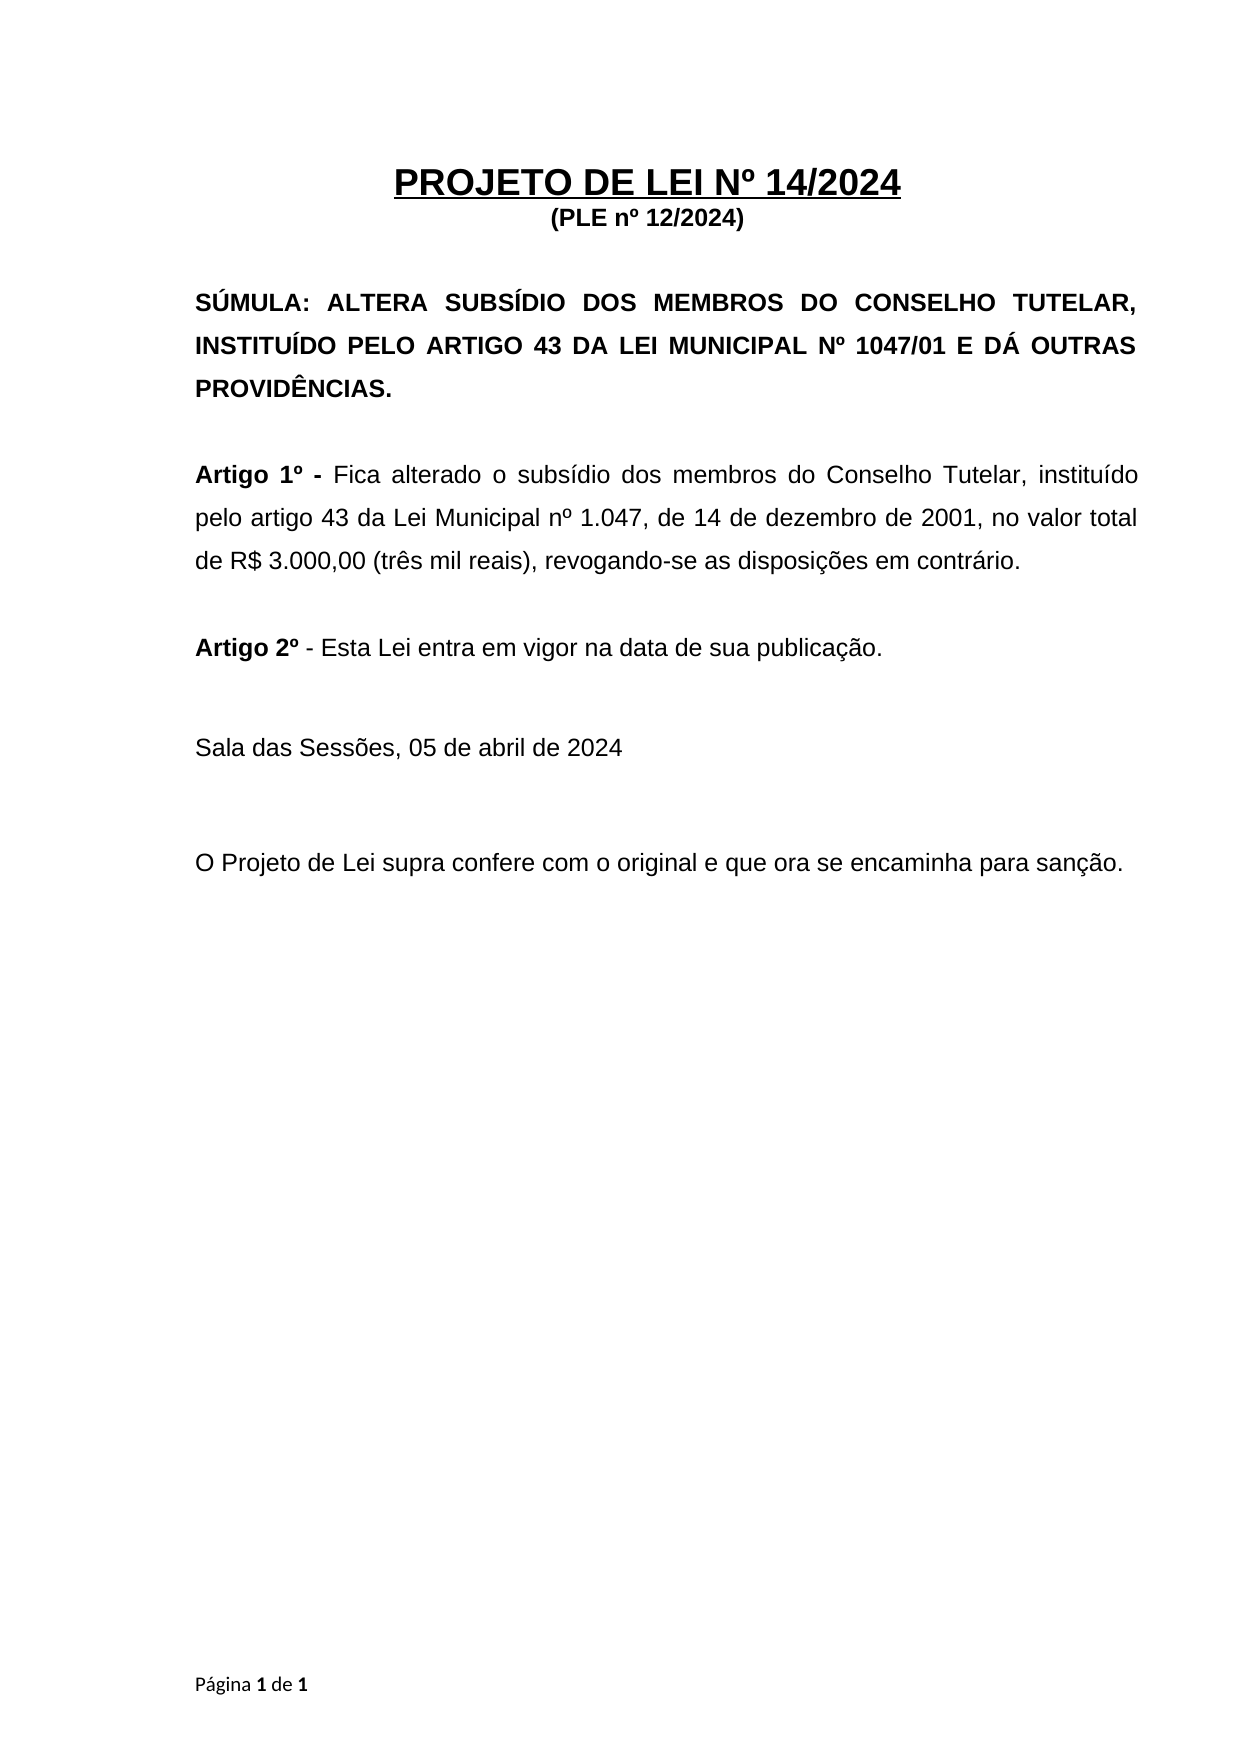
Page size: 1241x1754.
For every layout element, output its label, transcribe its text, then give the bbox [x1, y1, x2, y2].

text O Projeto de Lei supra confere com o original e que ora se encaminha para sanção. [195, 848, 1129, 877]
text Artigo 1º - Fica alterado o subsídio dos membros do Conselho Tutelar, instituído pelo artigo 43 da Lei Municipal nº 1.047, de 14 de dezembro de 2001, no valor total de R$ 3.000,00 (três mil reais), revogando-se as disposições em contrário. [195, 460, 1140, 575]
text Sala das Sessões, 05 de abril de 2024 [195, 733, 1137, 762]
text SÚMULA: ALTERA SUBSÍDIO DOS MEMBROS DO CONSELHO TUTELAR, INSTITUÍDO PELO ARTIGO 43 DA LEI MUNICIPAL Nº 1047/01 E DÁ OUTRAS PROVIDÊNCIAS. [195, 287, 1137, 402]
text (PLE nº 12/2024) [195, 203, 1100, 232]
text PROJETO DE LEI Nº 14/2024 [195, 160, 1100, 203]
text Artigo 2º - Esta Lei entra em vigor na data de sua publicação. [195, 632, 1137, 661]
